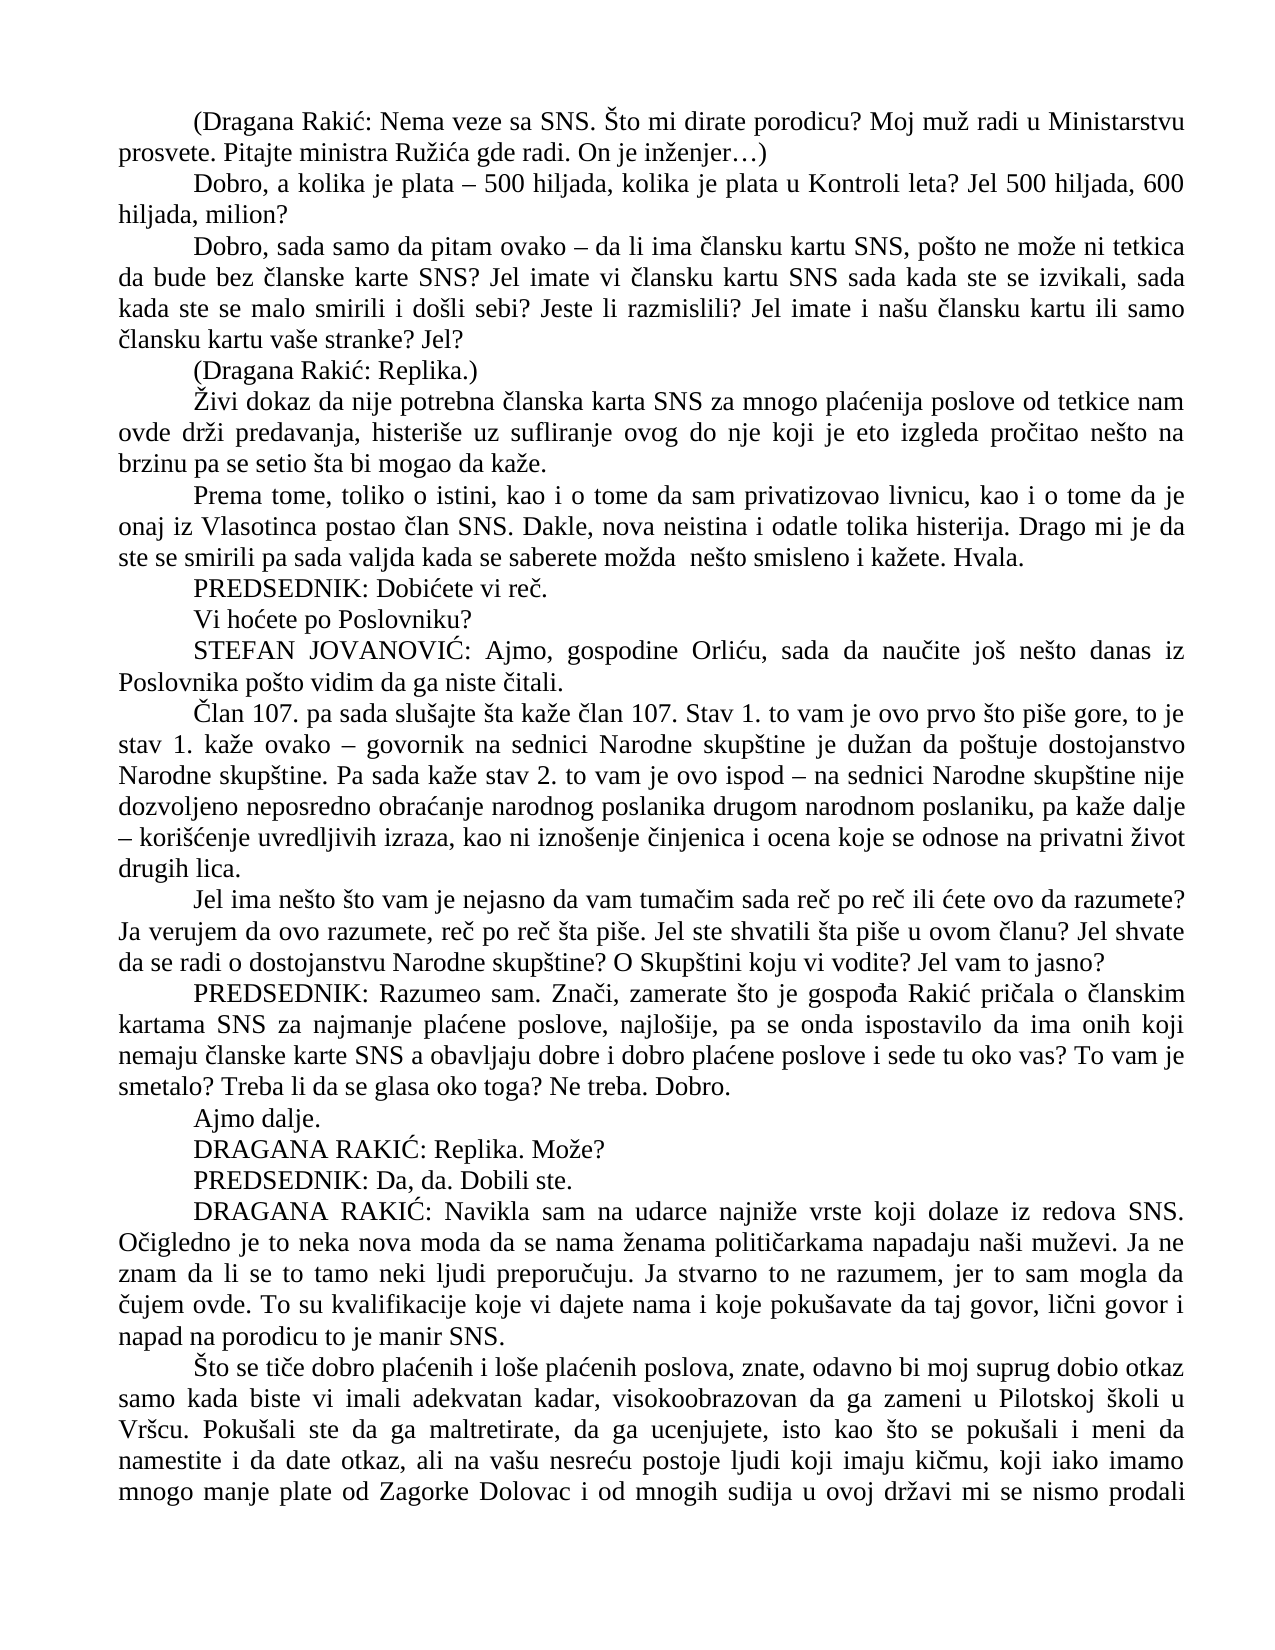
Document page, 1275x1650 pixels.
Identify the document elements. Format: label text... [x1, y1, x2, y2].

text Prema tome, toliko o istini, kao i o tome da sam privatizovao livnicu, kao i o tome da je onaj iz Vlasotinca postao član SNS. Dakle, nova neistina i odatle tolika histerija. Drago mi je da ste se smirili pa sada valjda kada se saberete možda nešto smisleno i kažete. Hvala. [118, 479, 1186, 572]
text PREDSEDNIK: Dobićete vi reč. [118, 572, 1186, 603]
text (Dragana Rakić: Nema veze sa SNS. Što mi dirate porodicu? Moj muž radi u Ministarstvu prosvete. Pitajte ministra Ružića gde radi. On je inženjer…) [118, 105, 1186, 167]
text Vi hoćete po Poslovniku? [118, 603, 1186, 634]
text (Dragana Rakić: Replika.) [118, 354, 1186, 385]
text Dobro, sada samo da pitam ovako – da li ima člansku kartu SNS, pošto ne može ni tetkica da bude bez članske karte SNS? Jel imate vi člansku kartu SNS sada kada ste se izvikali, sada kada ste se malo smirili i došli sebi? Jeste li razmislili? Jel imate i našu člansku kartu ili samo člansku kartu vaše stranke? Jel? [118, 229, 1186, 354]
text PREDSEDNIK: Razumeo sam. Znači, zamerate što je gospođa Rakić pričala o članskim kartama SNS za najmanje plaćene poslove, najlošije, pa se onda ispostavilo da ima onih koji nemaju članske karte SNS a obavljaju dobre i dobro plaćene poslove i sede tu oko vas? To vam je smetalo? Treba li da se glasa oko toga? Ne treba. Dobro. [118, 977, 1186, 1102]
text DRAGANA RAKIĆ: Navikla sam na udarce najniže vrste koji dolaze iz redova SNS. Očigledno je to neka nova moda da se nama ženama političarkama napadaju naši muževi. Ja ne znam da li se to tamo neki ljudi preporučuju. Ja stvarno to ne razumem, jer to sam mogla da čujem ovde. To su kvalifikacije koje vi dajete nama i koje pokušavate da taj govor, lični govor i napad na porodicu to je manir SNS. [118, 1195, 1186, 1351]
text STEFAN JOVANOVIĆ: Ajmo, gospodine Orliću, sada da naučite još nešto danas iz Poslovnika pošto vidim da ga niste čitali. [118, 634, 1186, 697]
text Jel ima nešto što vam je nejasno da vam tumačim sada reč po reč ili ćete ovo da razumete? Ja verujem da ovo razumete, reč po reč šta piše. Jel ste shvatili šta piše u ovom članu? Jel shvate da se radi o dostojanstvu Narodne skupštine? O Skupštini koju vi vodite? Jel vam to jasno? [118, 884, 1186, 977]
text PREDSEDNIK: Da, da. Dobili ste. [118, 1164, 1186, 1195]
text Živi dokaz da nije potrebna članska karta SNS za mnogo plaćenija poslove od tetkice nam ovde drži predavanja, histeriše uz sufliranje ovog do nje koji je eto izgleda pročitao nešto na brzinu pa se setio šta bi mogao da kaže. [118, 385, 1186, 479]
text Član 107. pa sada slušajte šta kaže član 107. Stav 1. to vam je ovo prvo što piše gore, to je stav 1. kaže ovako – govornik na sednici Narodne skupštine je dužan da poštuje dostojanstvo Narodne skupštine. Pa sada kaže stav 2. to vam je ovo ispod – na sednici Narodne skupštine nije dozvoljeno neposredno obraćanje narodnog poslanika drugom narodnom poslaniku, pa kaže dalje – korišćenje uvredljivih izraza, kao ni iznošenje činjenica i ocena koje se odnose na privatni život drugih lica. [118, 697, 1186, 884]
text Dobro, a kolika je plata – 500 hiljada, kolika je plata u Kontroli leta? Jel 500 hiljada, 600 hiljada, milion? [118, 167, 1186, 229]
text DRAGANA RAKIĆ: Replika. Može? [118, 1133, 1186, 1164]
text Ajmo dalje. [118, 1102, 1186, 1133]
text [118, 1351, 1186, 1507]
